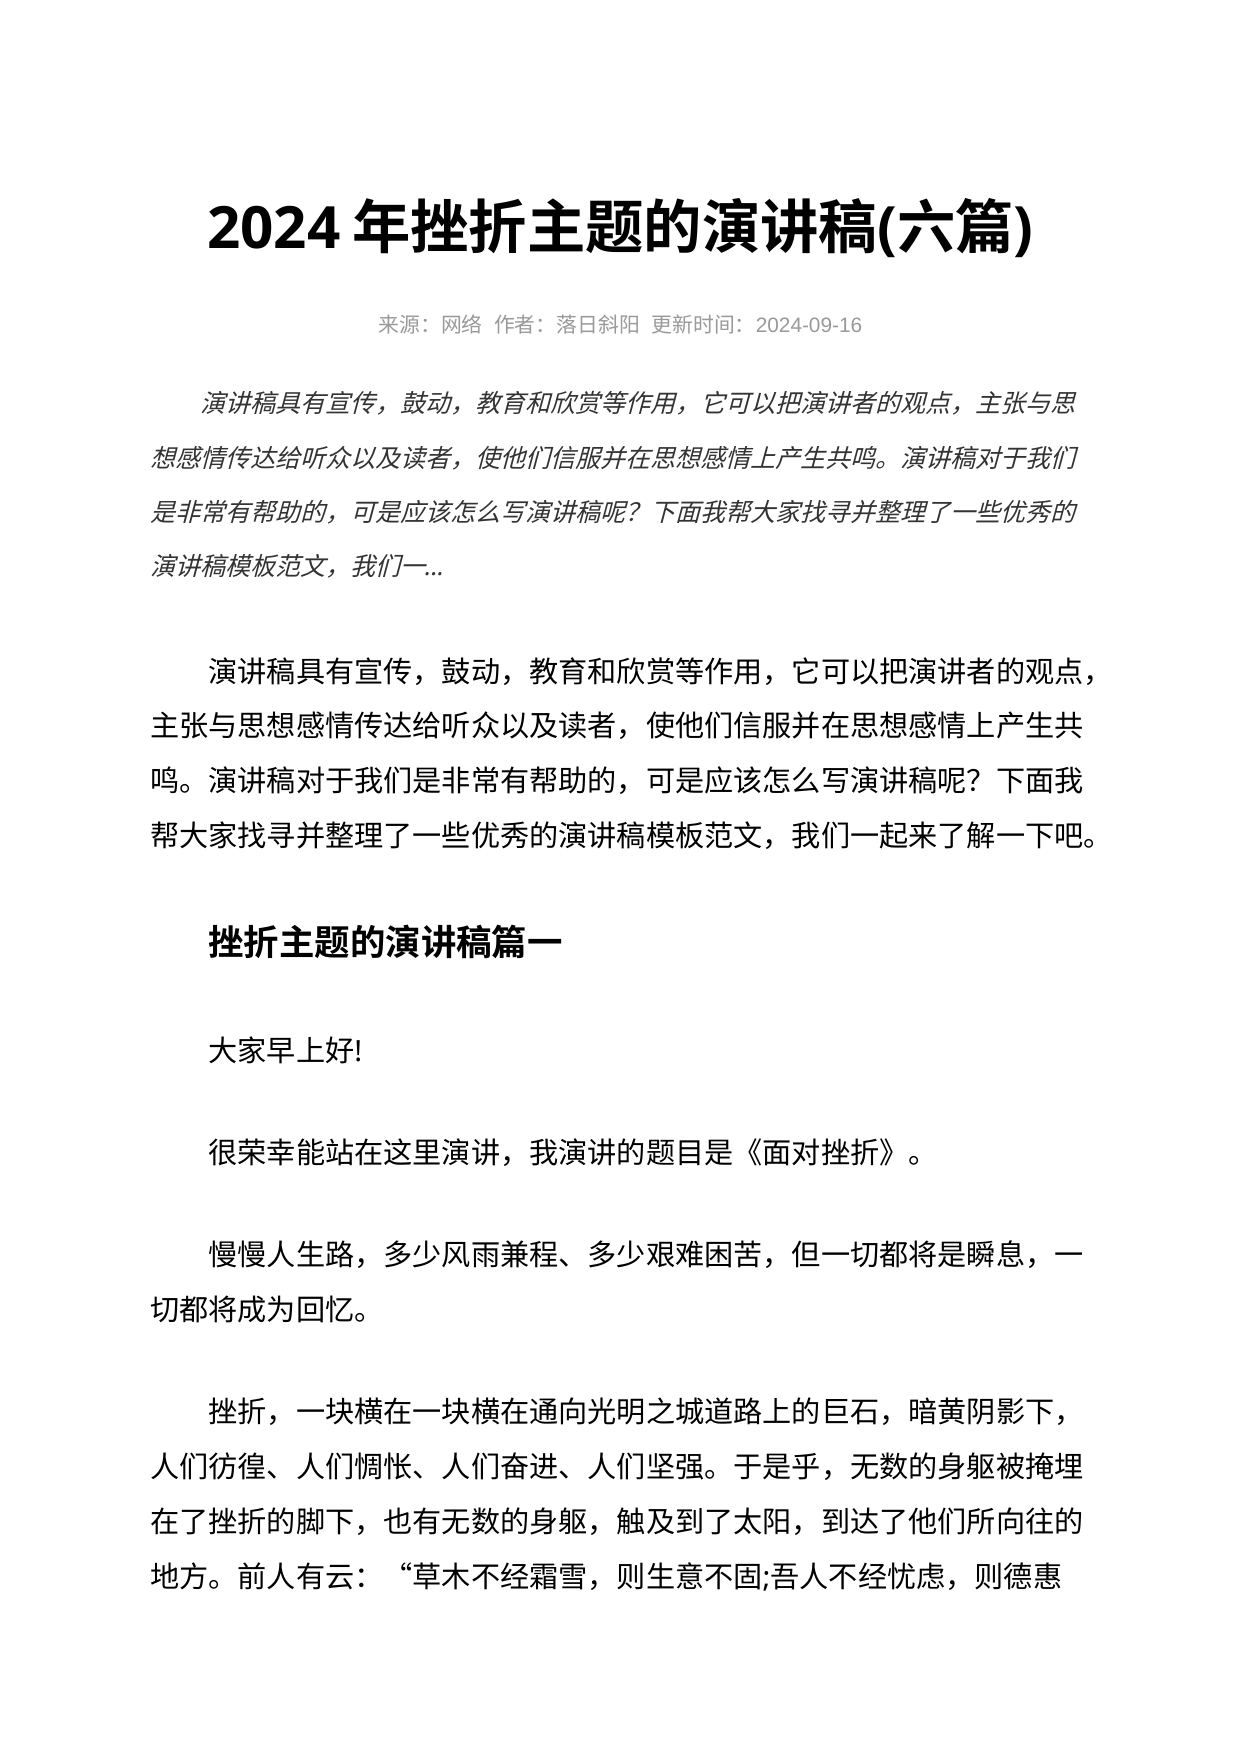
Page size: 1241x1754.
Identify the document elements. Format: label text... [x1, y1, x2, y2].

text 来源：网络 作者：落日斜阳 更新时间：2024-09-16 [150, 313, 1090, 337]
subtitle 2024年挫折主题的演讲稿(六篇) [150, 181, 1090, 266]
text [150, 1388, 1090, 1596]
text 慢慢人生路，多少风雨兼程、多少艰难困苦，但一切都将是瞬息，一切都将成为回忆。 [150, 1232, 1090, 1329]
text 演讲稿具有宣传，鼓动，教育和欣赏等作用，它可以把演讲者的观点，主张与思想感情传达给听众以及读者，使他们信服并在思想感情上产生共鸣。演讲稿对于我们是非常有帮助的，可是应该怎么写演讲稿呢？下面我帮大家找寻并整理了一些优秀的演讲稿模板范文，我们一... [150, 384, 1090, 583]
text 很荣幸能站在这里演讲，我演讲的题目是《面对挫折》。 [150, 1130, 1090, 1172]
text 演讲稿具有宣传，鼓动，教育和欣赏等作用，它可以把演讲者的观点，主张与思想感情传达给听众以及读者，使他们信服并在思想感情上产生共鸣。演讲稿对于我们是非常有帮助的，可是应该怎么写演讲稿呢？下面我帮大家找寻并整理了一些优秀的演讲稿模板范文，我们一起来了解一下吧。 [150, 648, 1090, 855]
text 挫折主题的演讲稿篇一 [150, 914, 1090, 966]
text 大家早上好! [150, 1028, 1090, 1070]
